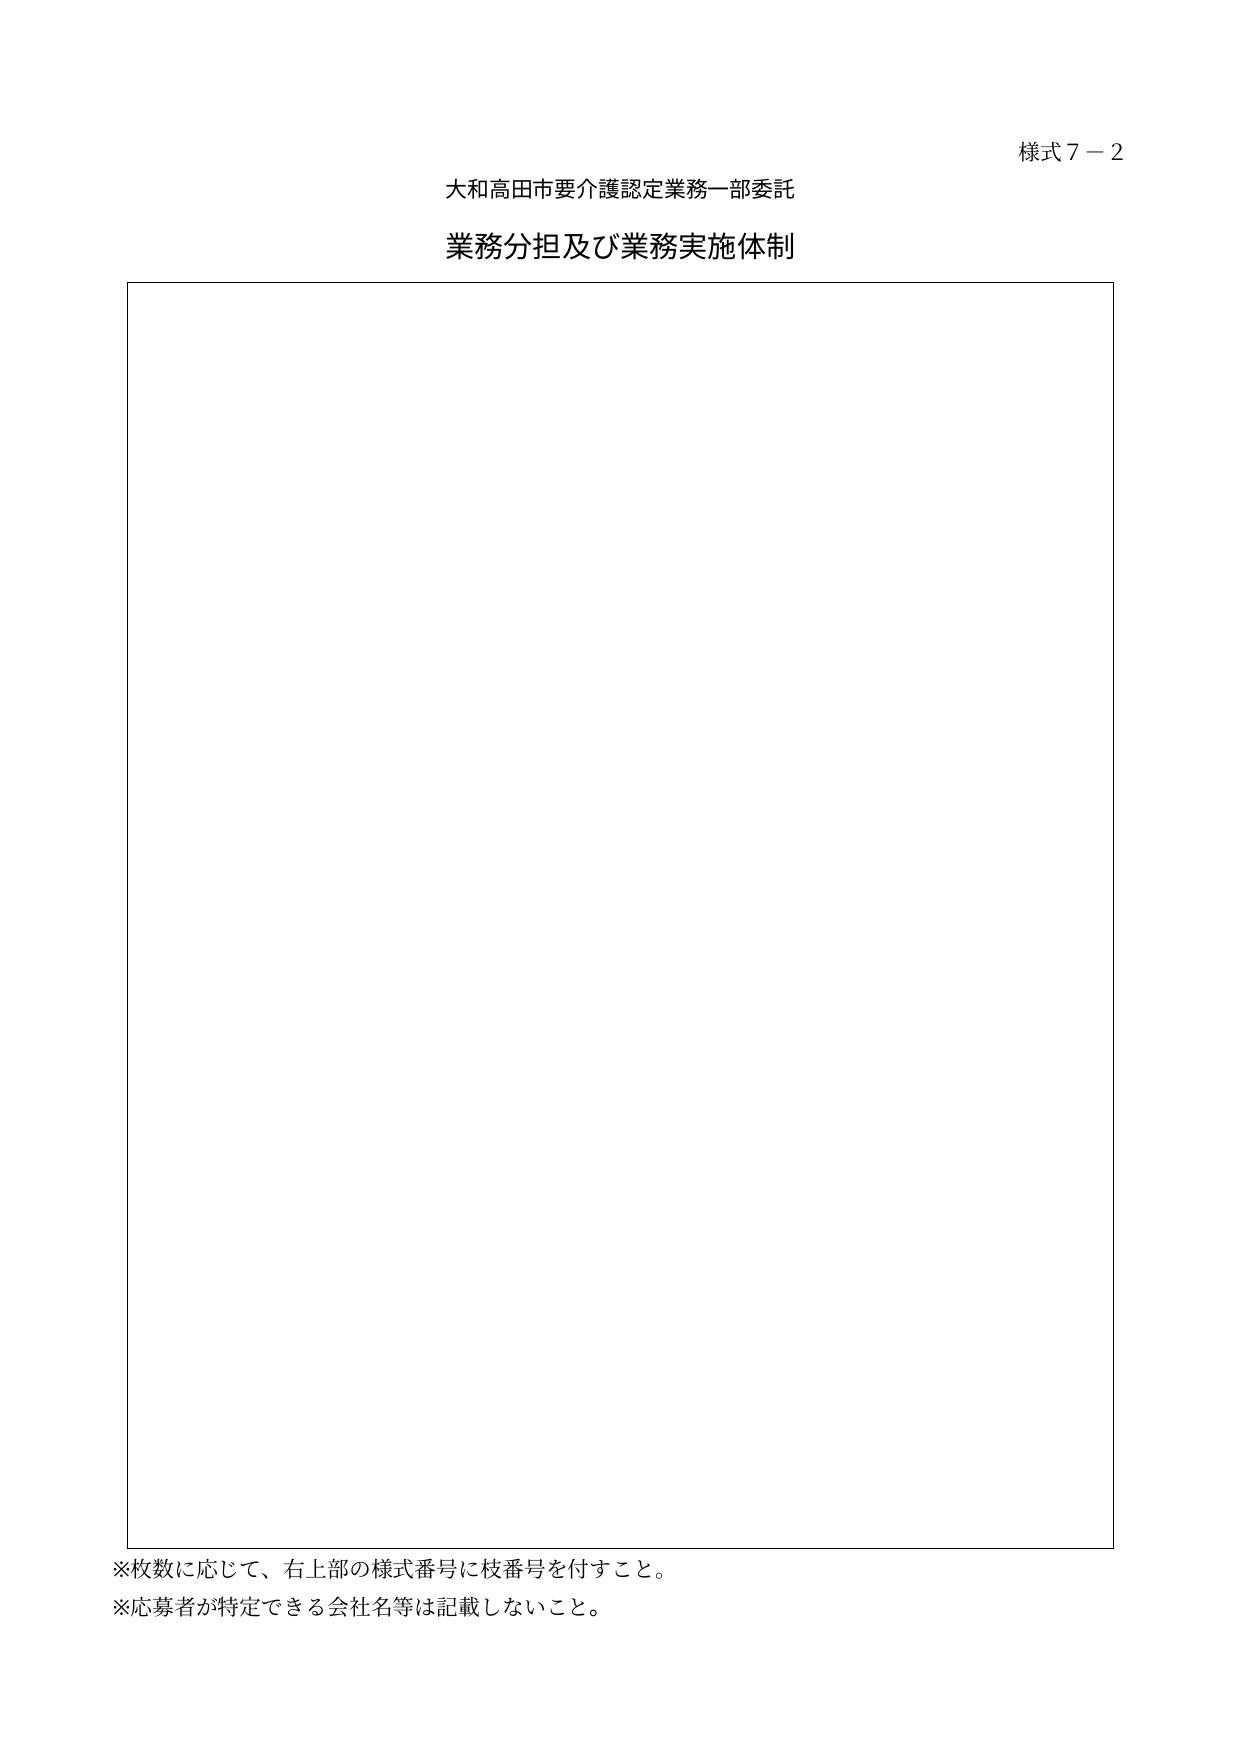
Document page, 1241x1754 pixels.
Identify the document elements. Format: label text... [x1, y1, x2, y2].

text 業務分担及び業務実施体制 [112, 207, 1128, 282]
table_header [128, 283, 1113, 1548]
text 大和高田市要介護認定業務一部委託 [112, 169, 1128, 207]
text 様式７－２ [112, 132, 1128, 169]
text ※枚数に応じて、右上部の様式番号に枝番号を付すこと。 [112, 1549, 1128, 1587]
text ※応募者が特定できる会社名等は記載しないこと。 [112, 1587, 1128, 1624]
